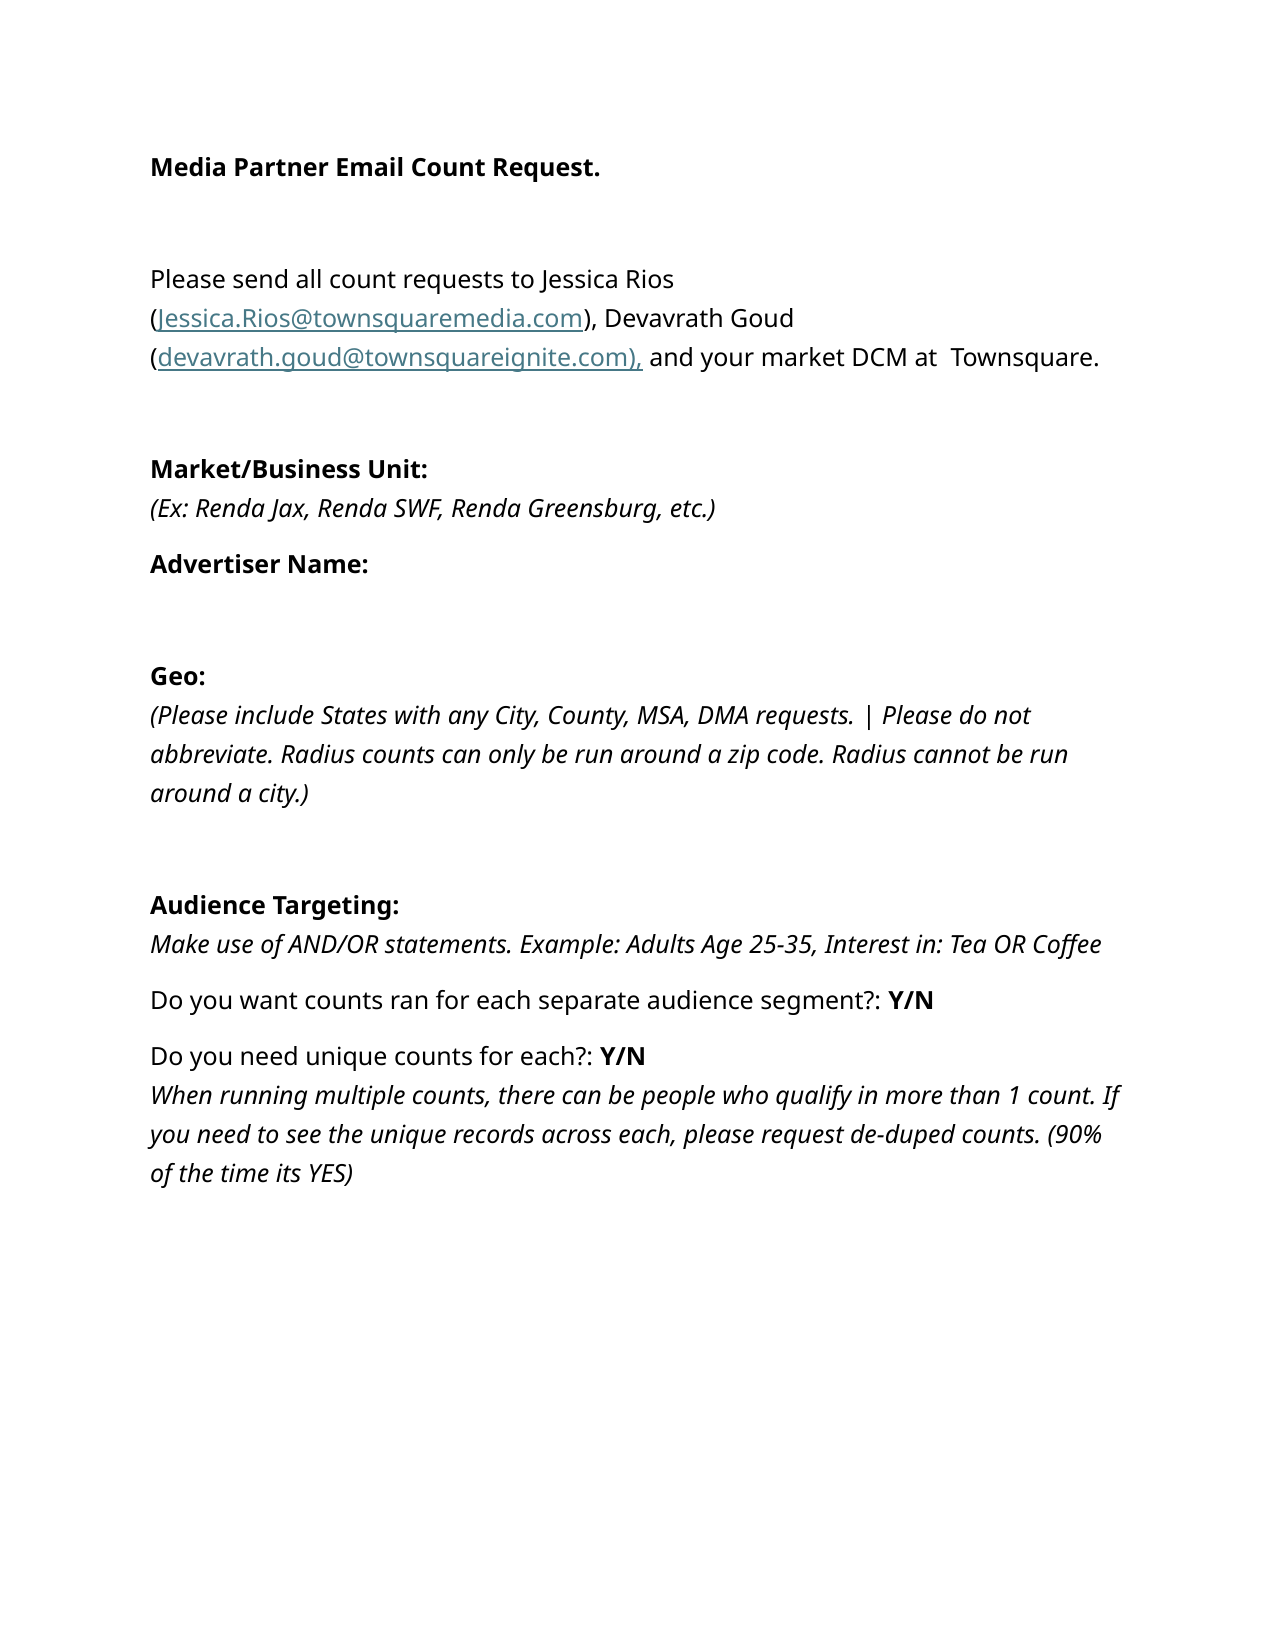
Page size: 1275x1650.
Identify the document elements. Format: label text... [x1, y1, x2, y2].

text Please send all count requests to Jessica Rios (Jessica.Rios@townsquaremedia.com), Devavrath Goud (devavrath.goud@townsquareignite.com), and your market DCM at Townsquare. [150, 262, 1125, 374]
text Geo: (Please include States with any City, County, MSA, DMA requests. | Please do not abbreviate. Radius counts can only be run around a zip code. Radius cannot be run around a city.) [150, 658, 1125, 810]
text Media Partner Email Count Request. [150, 150, 1125, 184]
text Do you need unique counts for each?: Y/N When running multiple counts, there can be people who qualify in more than 1 count. If you need to see the unique records across each, please request de-duped counts. (90% of the time its YES) [150, 1038, 1125, 1190]
text Market/Business Unit: (Ex: Renda Jax, Renda SWF, Renda Greensburg, etc.) [150, 452, 1125, 525]
text Do you want counts ran for each separate audience segment?: Y/N [150, 982, 1125, 1017]
text Audience Targeting: Make use of AND/OR statements. Example: Adults Age 25-35, Interest in: Tea OR Coffee [150, 887, 1125, 961]
text Advertiser Name: [150, 547, 1125, 581]
